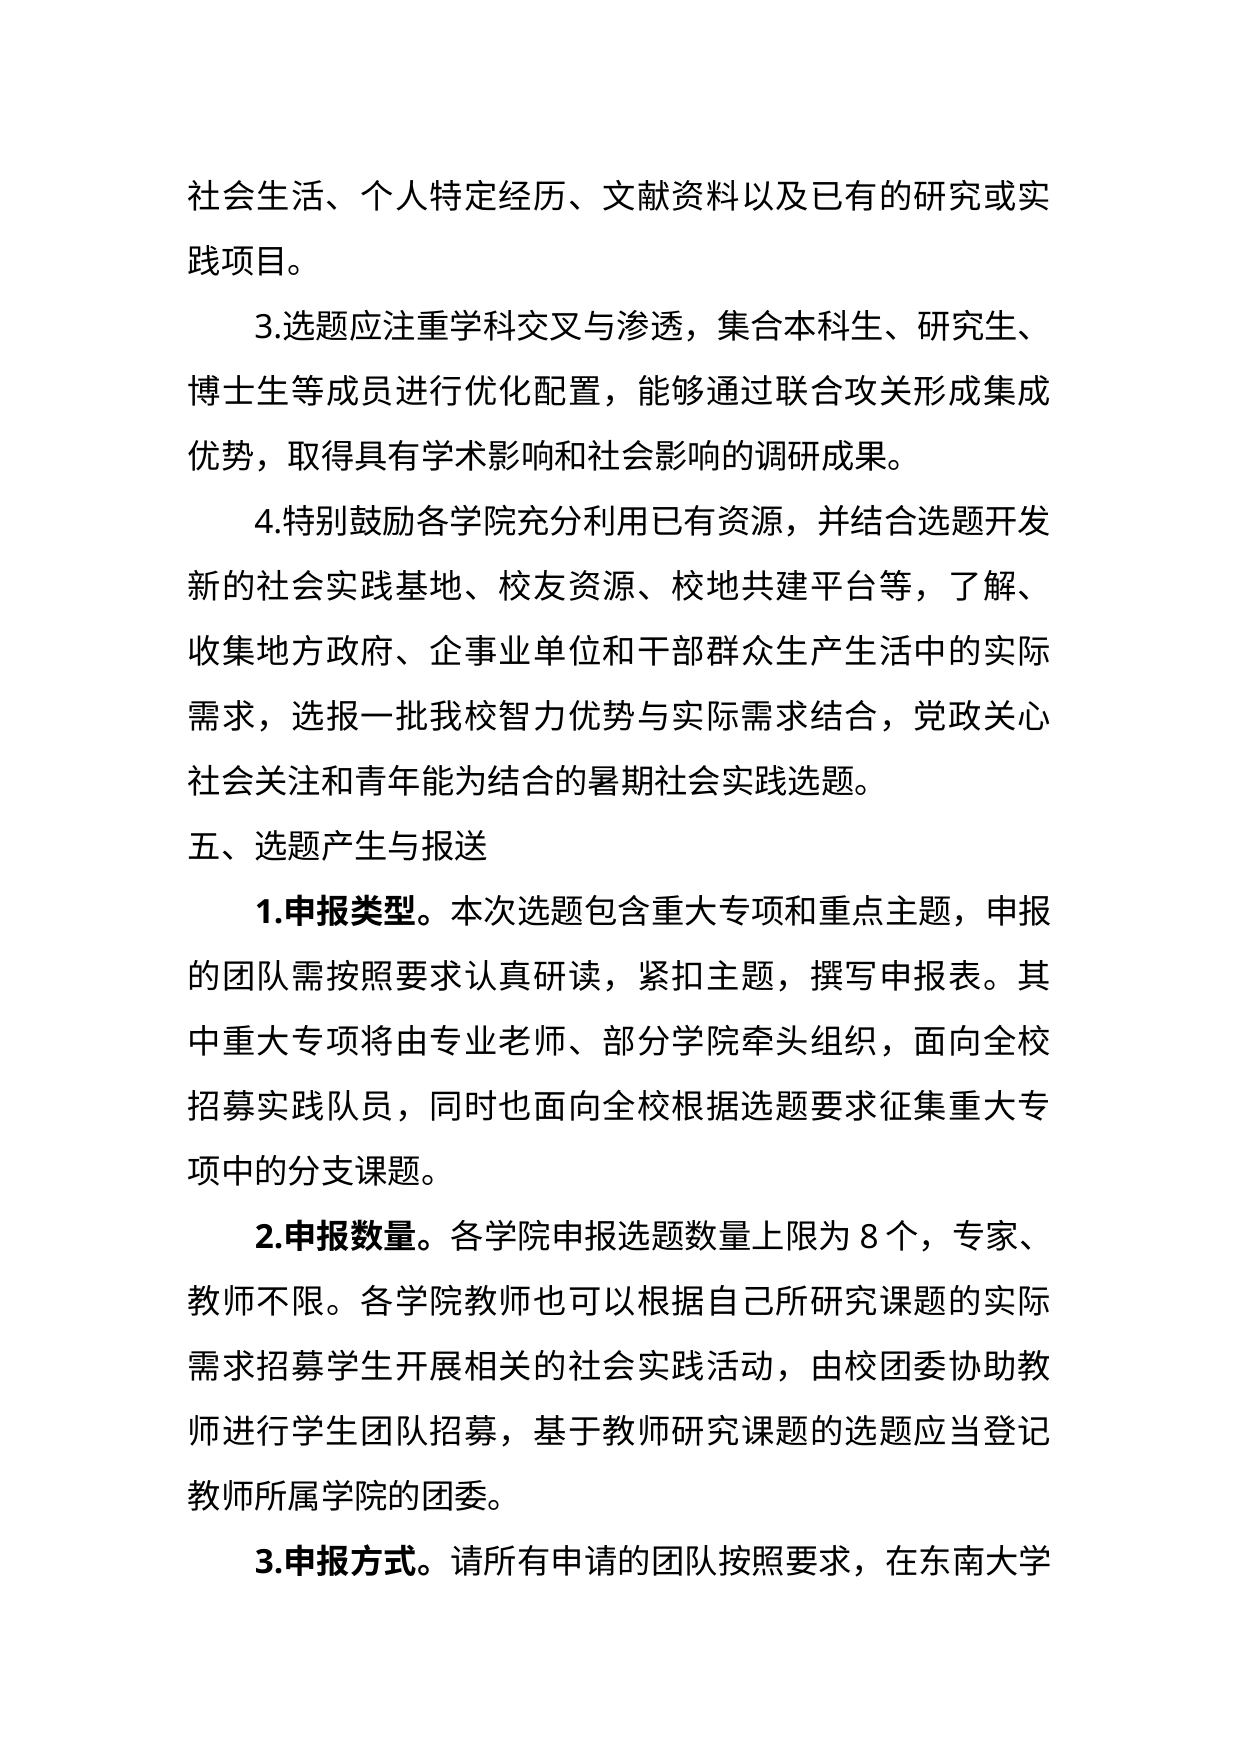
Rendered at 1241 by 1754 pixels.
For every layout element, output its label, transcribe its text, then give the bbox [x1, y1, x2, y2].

text 五、选题产生与报送 [187, 812, 1053, 877]
text 2.申报数量。各学院申报选题数量上限为8个，专家、教师不限。各学院教师也可以根据自己所研究课题的实际需求招募学生开展相关的社会实践活动，由校团委协助教师进行学生团队招募，基于教师研究课题的选题应当登记教师所属学院的团委。 [187, 1202, 1053, 1527]
text 4.特别鼓励各学院充分利用已有资源，并结合选题开发新的社会实践基地、校友资源、校地共建平台等，了解、收集地方政府、企事业单位和干部群众生产生活中的实际需求，选报一批我校智力优势与实际需求结合，党政关心、社会关注和青年能为结合的暑期社会实践选题。 [187, 487, 1053, 812]
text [187, 1527, 1053, 1592]
text 3.选题应注重学科交叉与渗透，集合本科生、研究生、博士生等成员进行优化配置，能够通过联合攻关形成集成优势，取得具有学术影响和社会影响的调研成果。 [187, 292, 1053, 487]
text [187, 162, 1053, 292]
text 1.申报类型。本次选题包含重大专项和重点主题，申报的团队需按照要求认真研读，紧扣主题，撰写申报表。其中重大专项将由专业老师、部分学院牵头组织，面向全校招募实践队员，同时也面向全校根据选题要求征集重大专项中的分支课题。 [187, 877, 1053, 1202]
